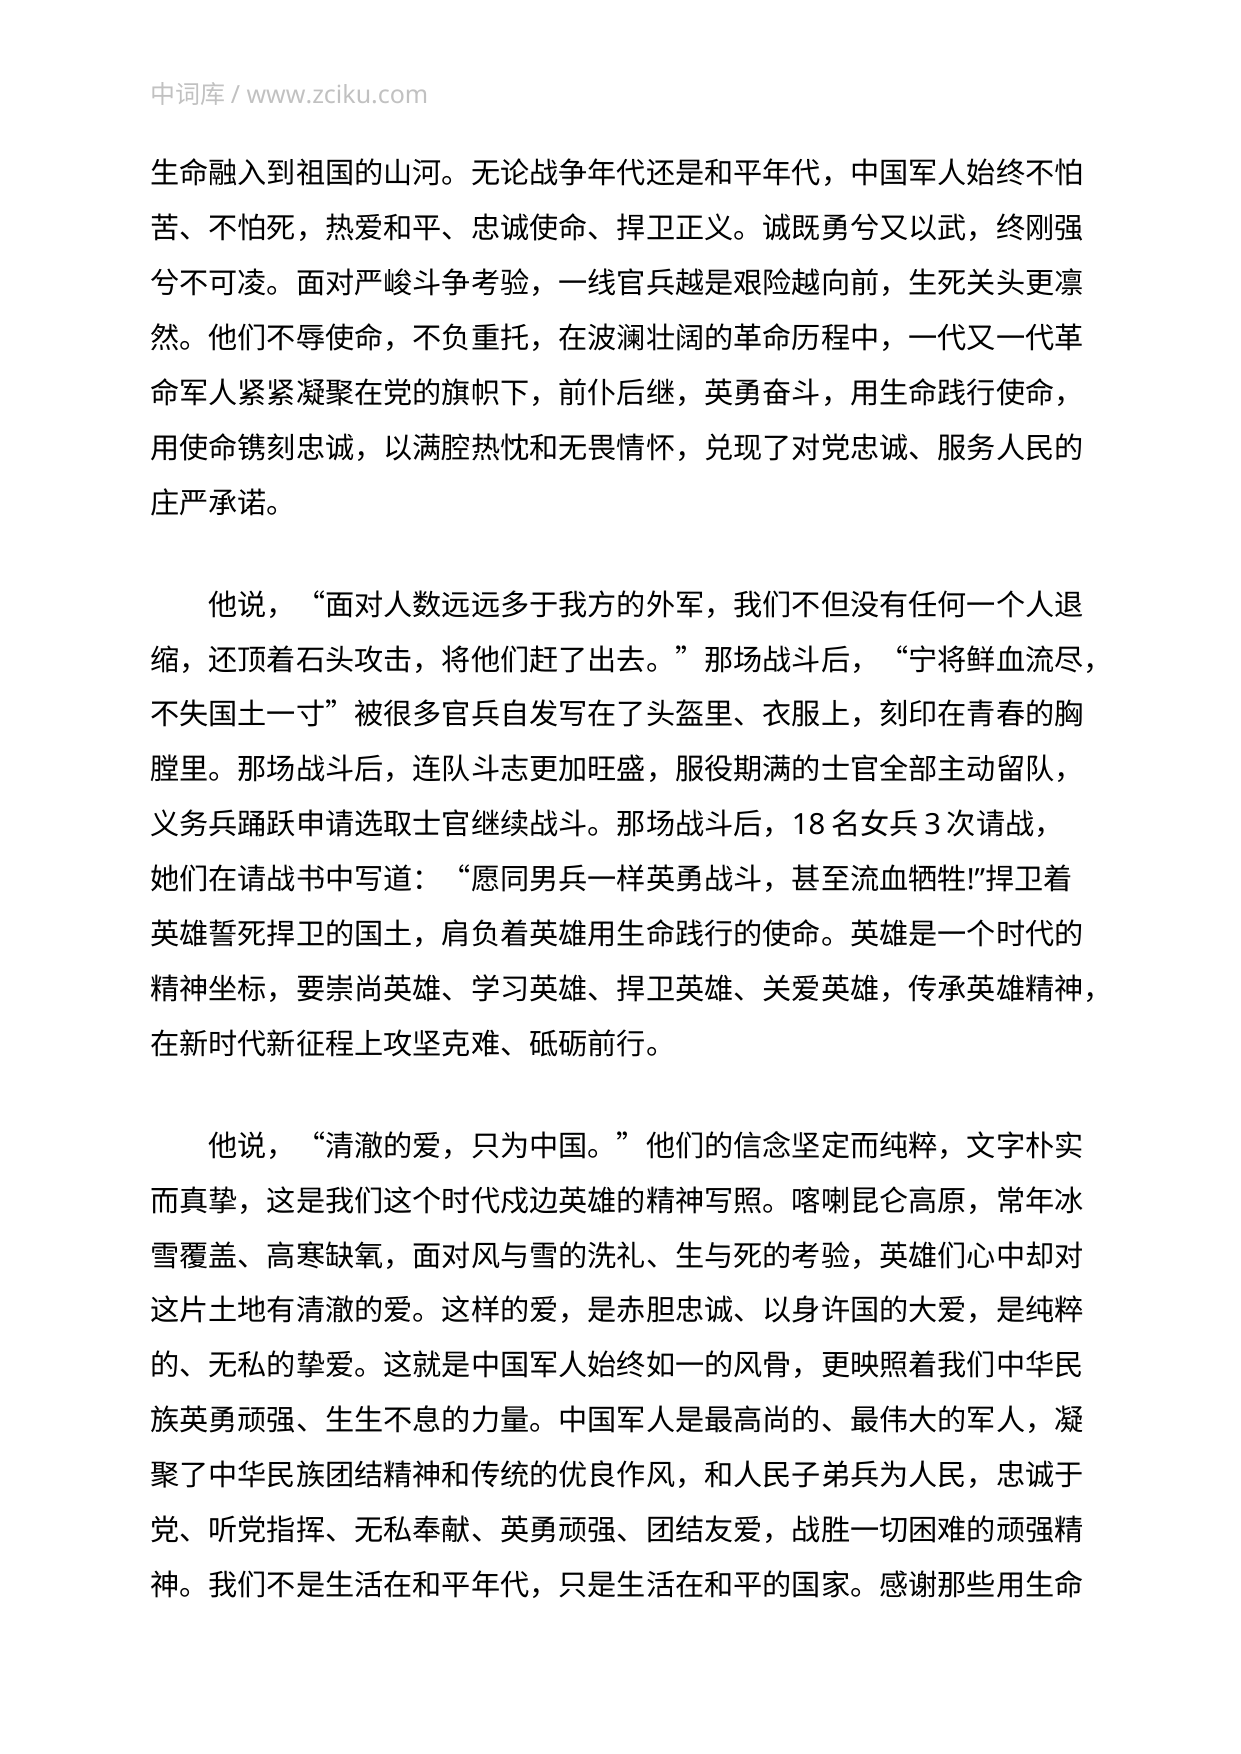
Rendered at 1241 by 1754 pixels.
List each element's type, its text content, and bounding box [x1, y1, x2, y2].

text 他说，“面对人数远远多于我方的外军，我们不但没有任何一个人退缩，还顶着石头攻击，将他们赶了出去。”那场战斗后，“宁将鲜血流尽，不失国土一寸”被很多官兵自发写在了头盔里、衣服上，刻印在青春的胸膛里。那场战斗后，连队斗志更加旺盛，服役期满的士官全部主动留队，义务兵踊跃申请选取士官继续战斗。那场战斗后，18名女兵3次请战，她们在请战书中写道：“愿同男兵一样英勇战斗，甚至流血牺牲!”捍卫着英雄誓死捍卫的国土，肩负着英雄用生命践行的使命。英雄是一个时代的精神坐标，要崇尚英雄、学习英雄、捍卫英雄、关爱英雄，传承英雄精神，在新时代新征程上攻坚克难、砥砺前行。 [150, 581, 1090, 1063]
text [150, 1122, 1090, 1604]
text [150, 150, 1090, 522]
